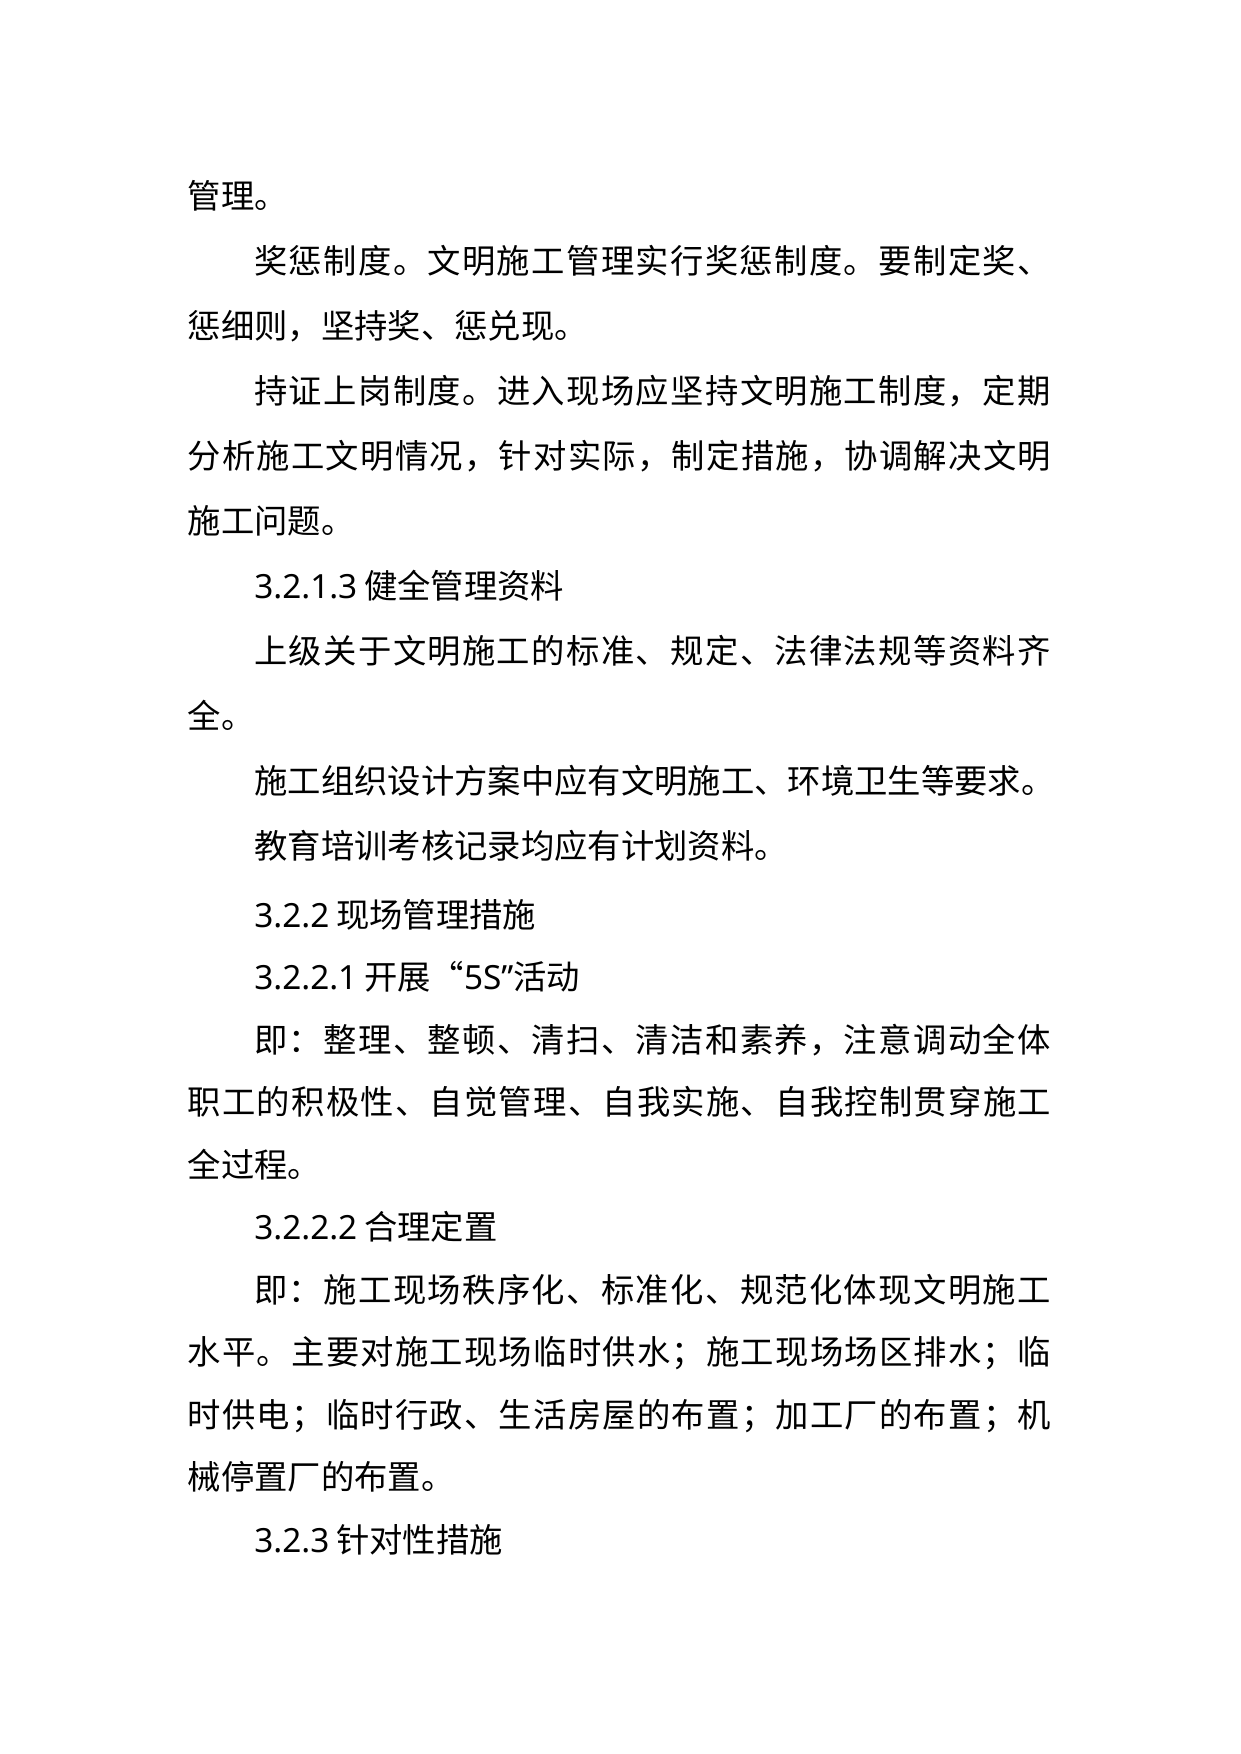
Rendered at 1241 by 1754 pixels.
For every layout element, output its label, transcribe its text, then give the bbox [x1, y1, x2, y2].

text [187, 162, 1053, 227]
text 奖惩制度。文明施工管理实行奖惩制度。要制定奖、惩细则，坚持奖、惩兑现。 [187, 227, 1053, 357]
text 3.2.1.3健全管理资料 [187, 552, 1053, 617]
text 教育培训考核记录均应有计划资料。 [187, 812, 1053, 877]
text 上级关于文明施工的标准、规定、法律法规等资料齐全。 [187, 617, 1053, 747]
text 即：施工现场秩序化、标准化、规范化体现文明施工水平。主要对施工现场临时供水；施工现场场区排水；临时供电；临时行政、生活房屋的布置；加工厂的布置；机械停置厂的布置。 [187, 1252, 1053, 1502]
text 即：整理、整顿、清扫、清洁和素养，注意调动全体职工的积极性、自觉管理、自我实施、自我控制贯穿施工全过程。 [187, 1002, 1053, 1189]
text 施工组织设计方案中应有文明施工、环境卫生等要求。 [187, 747, 1053, 812]
text 3.2.2.2合理定置 [187, 1189, 1053, 1252]
text 3.2.2现场管理措施 [187, 877, 1053, 939]
text 3.2.2.1开展“5S”活动 [187, 939, 1053, 1002]
text 持证上岗制度。进入现场应坚持文明施工制度，定期分析施工文明情况，针对实际，制定措施，协调解决文明施工问题。 [187, 357, 1053, 552]
text 3.2.3针对性措施 [187, 1502, 1053, 1564]
